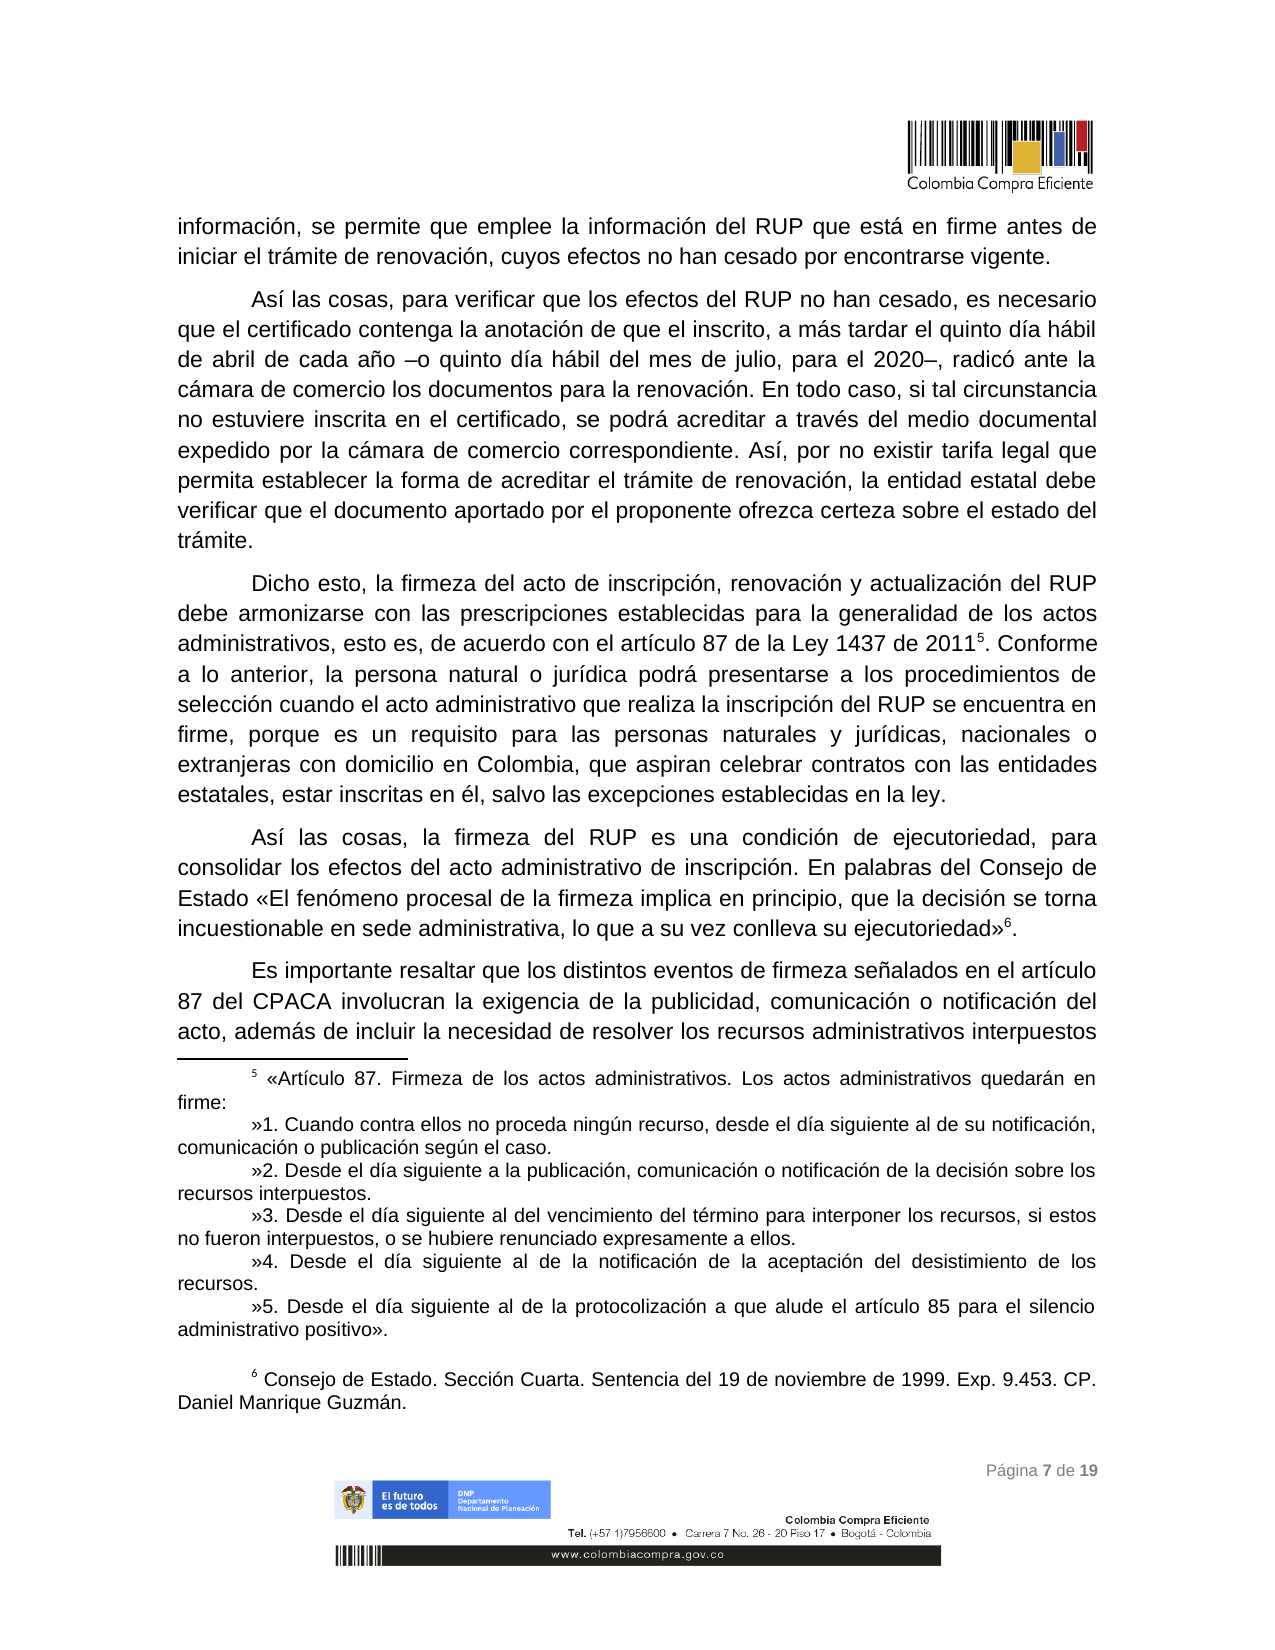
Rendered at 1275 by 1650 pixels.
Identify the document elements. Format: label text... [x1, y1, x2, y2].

picture [334, 1480, 942, 1566]
text Es importante resaltar que los distintos eventos de firmeza señalados en el artículo 87 del CPACA involucran la exigencia de la publicidad, comunicación o notificación del acto, además de incluir la necesidad de resolver los recursos administrativos interpuestos contra la decisión, como expresión del debido proceso y del derecho de defensa en sede administrativa. [177, 957, 1098, 1044]
text Dicho esto, la firmeza del acto de inscripción, renovación y actualización del RUP debe armonizarse con las prescripciones establecidas para la generalidad de los actos administrativos, esto es, de acuerdo con el artículo 87 de la Ley 1437 de 2011. Conforme a lo anterior, la persona natural o jurídica podrá presentarse a los procedimientos de selección cuando el acto administrativo que realiza la inscripción del RUP se encuentra en firme, porque es un requisito para las personas naturales y jurídicas, nacionales o extranjeras con domicilio en Colombia, que aspiran celebrar contratos con las entidades estatales, estar inscritas en él, salvo las excepciones establecidas en la ley. [177, 570, 1098, 808]
picture [899, 114, 1099, 196]
text Así las cosas, para verificar que los efectos del RUP no han cesado, es necesario que el certificado contenga la anotación de que el inscrito, a más tardar el quinto día hábil de abril de cada año –o quinto día hábil del mes de julio, para el 2020–, radicó ante la cámara de comercio los documentos para la renovación. En todo caso, si tal circunstancia no estuviere inscrita en el certificado, se podrá acreditar a través del medio documental expedido por la cámara de comercio correspondiente. Así, por no existir tarifa legal que permita establecer la forma de acreditar el trámite de renovación, la entidad estatal debe verificar que el documento aportado por el proponente ofrezca certeza sobre el estado del trámite. [177, 286, 1098, 553]
text Así las cosas, la firmeza del RUP es una condición de ejecutoriedad, para consolidar los efectos del acto administrativo de inscripción. En palabras del Consejo de Estado «El fenómeno procesal de la firmeza implica en principio, que la decisión se torna incuestionable en sede administrativa, lo que a su vez conlleva su ejecutoriedad». [177, 824, 1098, 941]
